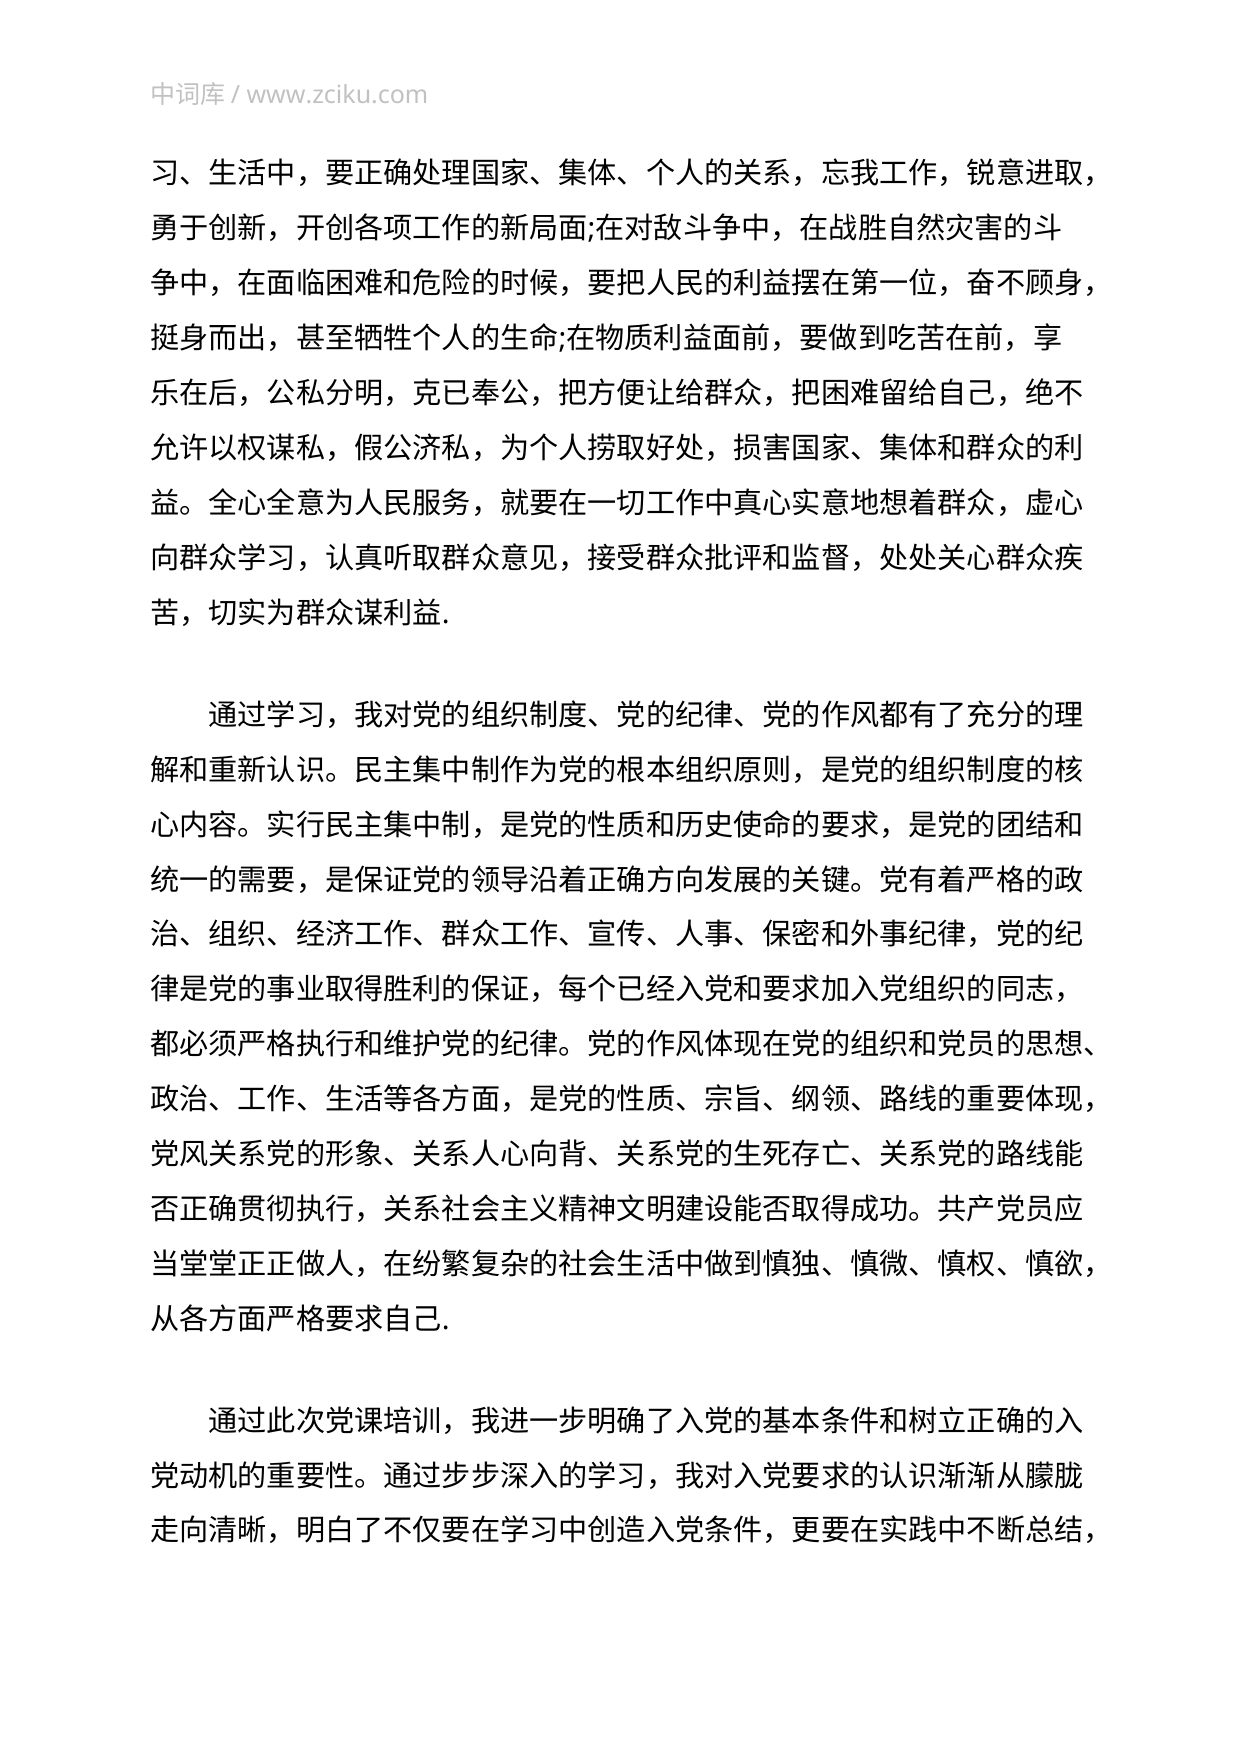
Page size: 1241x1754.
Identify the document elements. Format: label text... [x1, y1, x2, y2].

text 通过学习，我对党的组织制度、党的纪律、党的作风都有了充分的理解和重新认识。民主集中制作为党的根本组织原则，是党的组织制度的核心内容。实行民主集中制，是党的性质和历史使命的要求，是党的团结和统一的需要，是保证党的领导沿着正确方向发展的关键。党有着严格的政治、组织、经济工作、群众工作、宣传、人事、保密和外事纪律，党的纪律是党的事业取得胜利的保证，每个已经入党和要求加入党组织的同志，都必须严格执行和维护党的纪律。党的作风体现在党的组织和党员的思想、政治、工作、生活等各方面，是党的性质、宗旨、纲领、路线的重要体现，党风关系党的形象、关系人心向背、关系党的生死存亡、关系党的路线能否正确贯彻执行，关系社会主义精神文明建设能否取得成功。共产党员应当堂堂正正做人，在纷繁复杂的社会生活中做到慎独、慎微、慎权、慎欲，从各方面严格要求自己. [150, 691, 1090, 1338]
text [150, 1397, 1090, 1549]
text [150, 150, 1090, 632]
